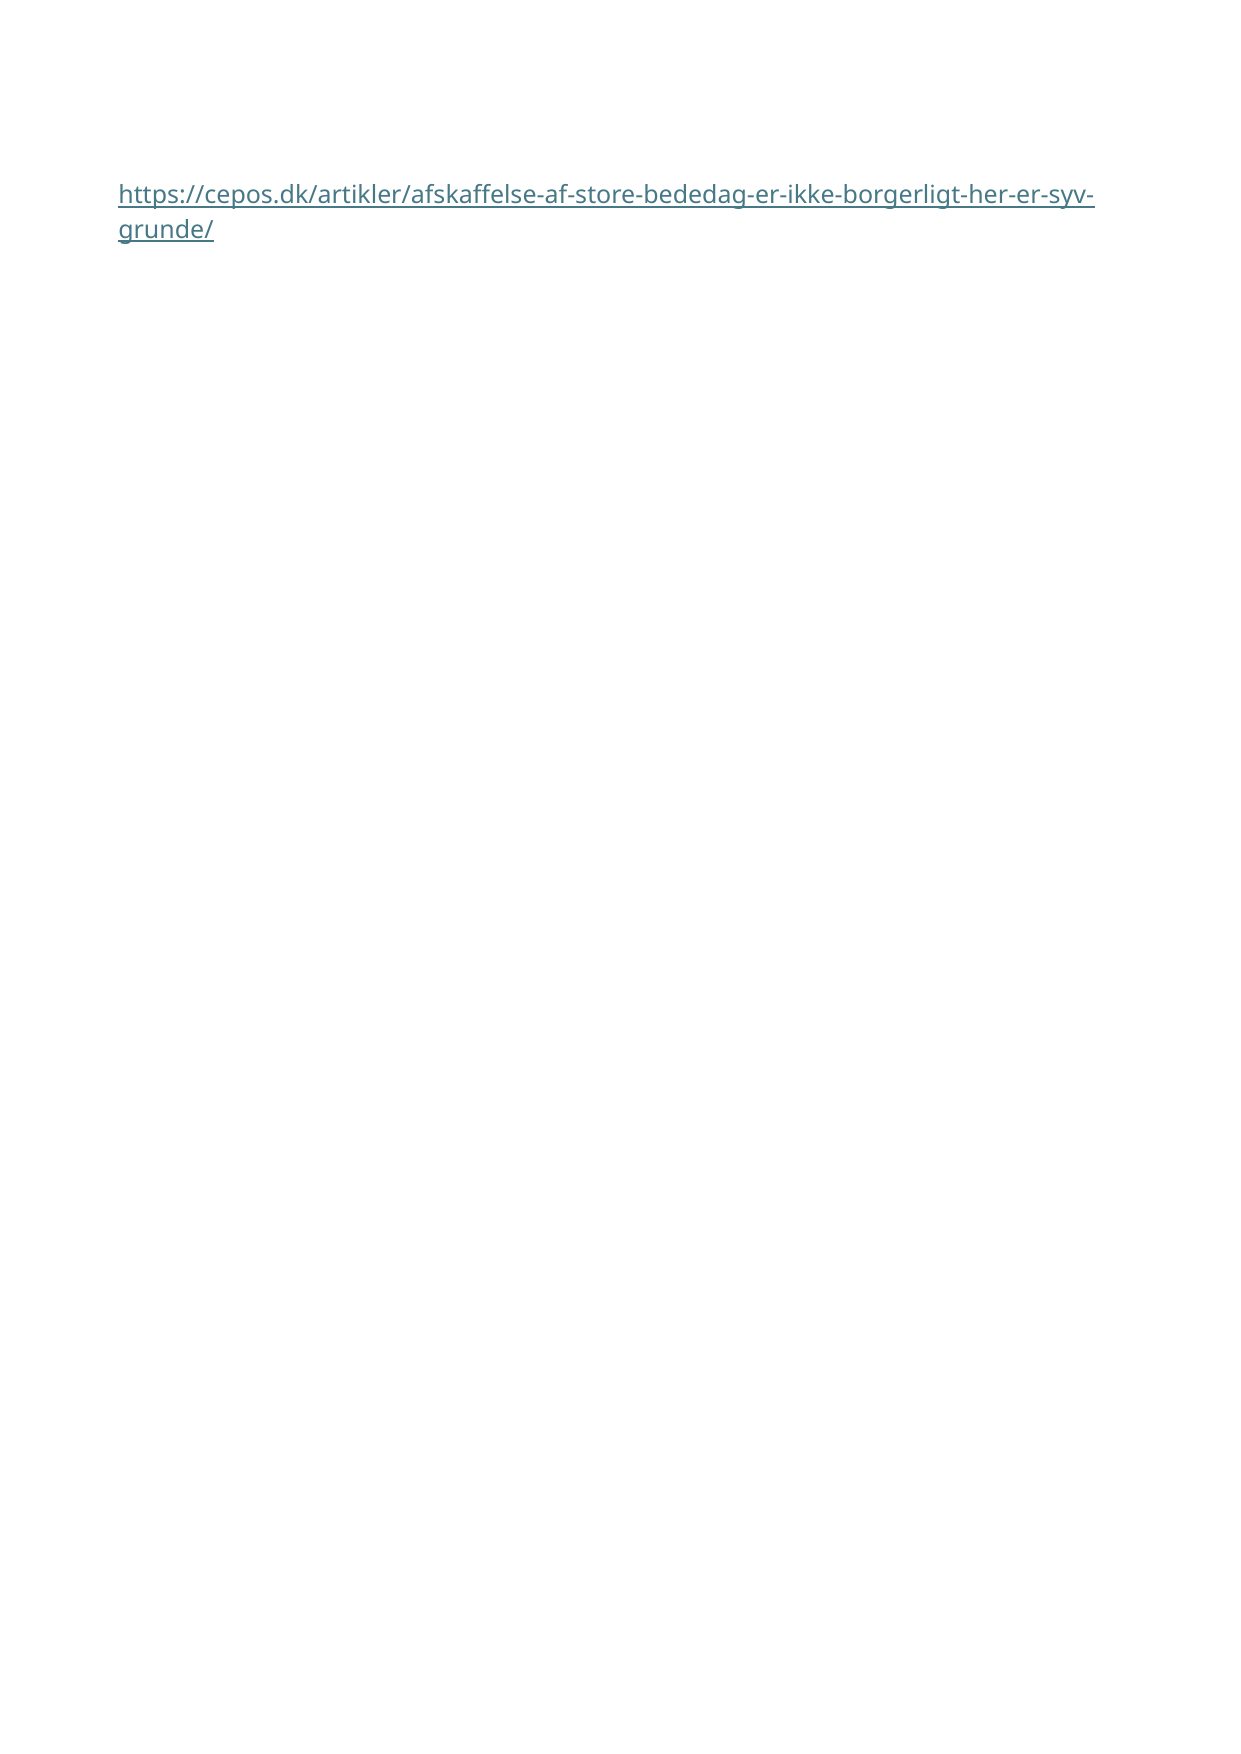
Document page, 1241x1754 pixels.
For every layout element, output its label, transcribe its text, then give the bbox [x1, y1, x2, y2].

text https://cepos.dk/artikler/afskaffelse-af-store-bededag-er-ikke-borgerligt-her-er-syv-grunde/ [118, 177, 1122, 245]
